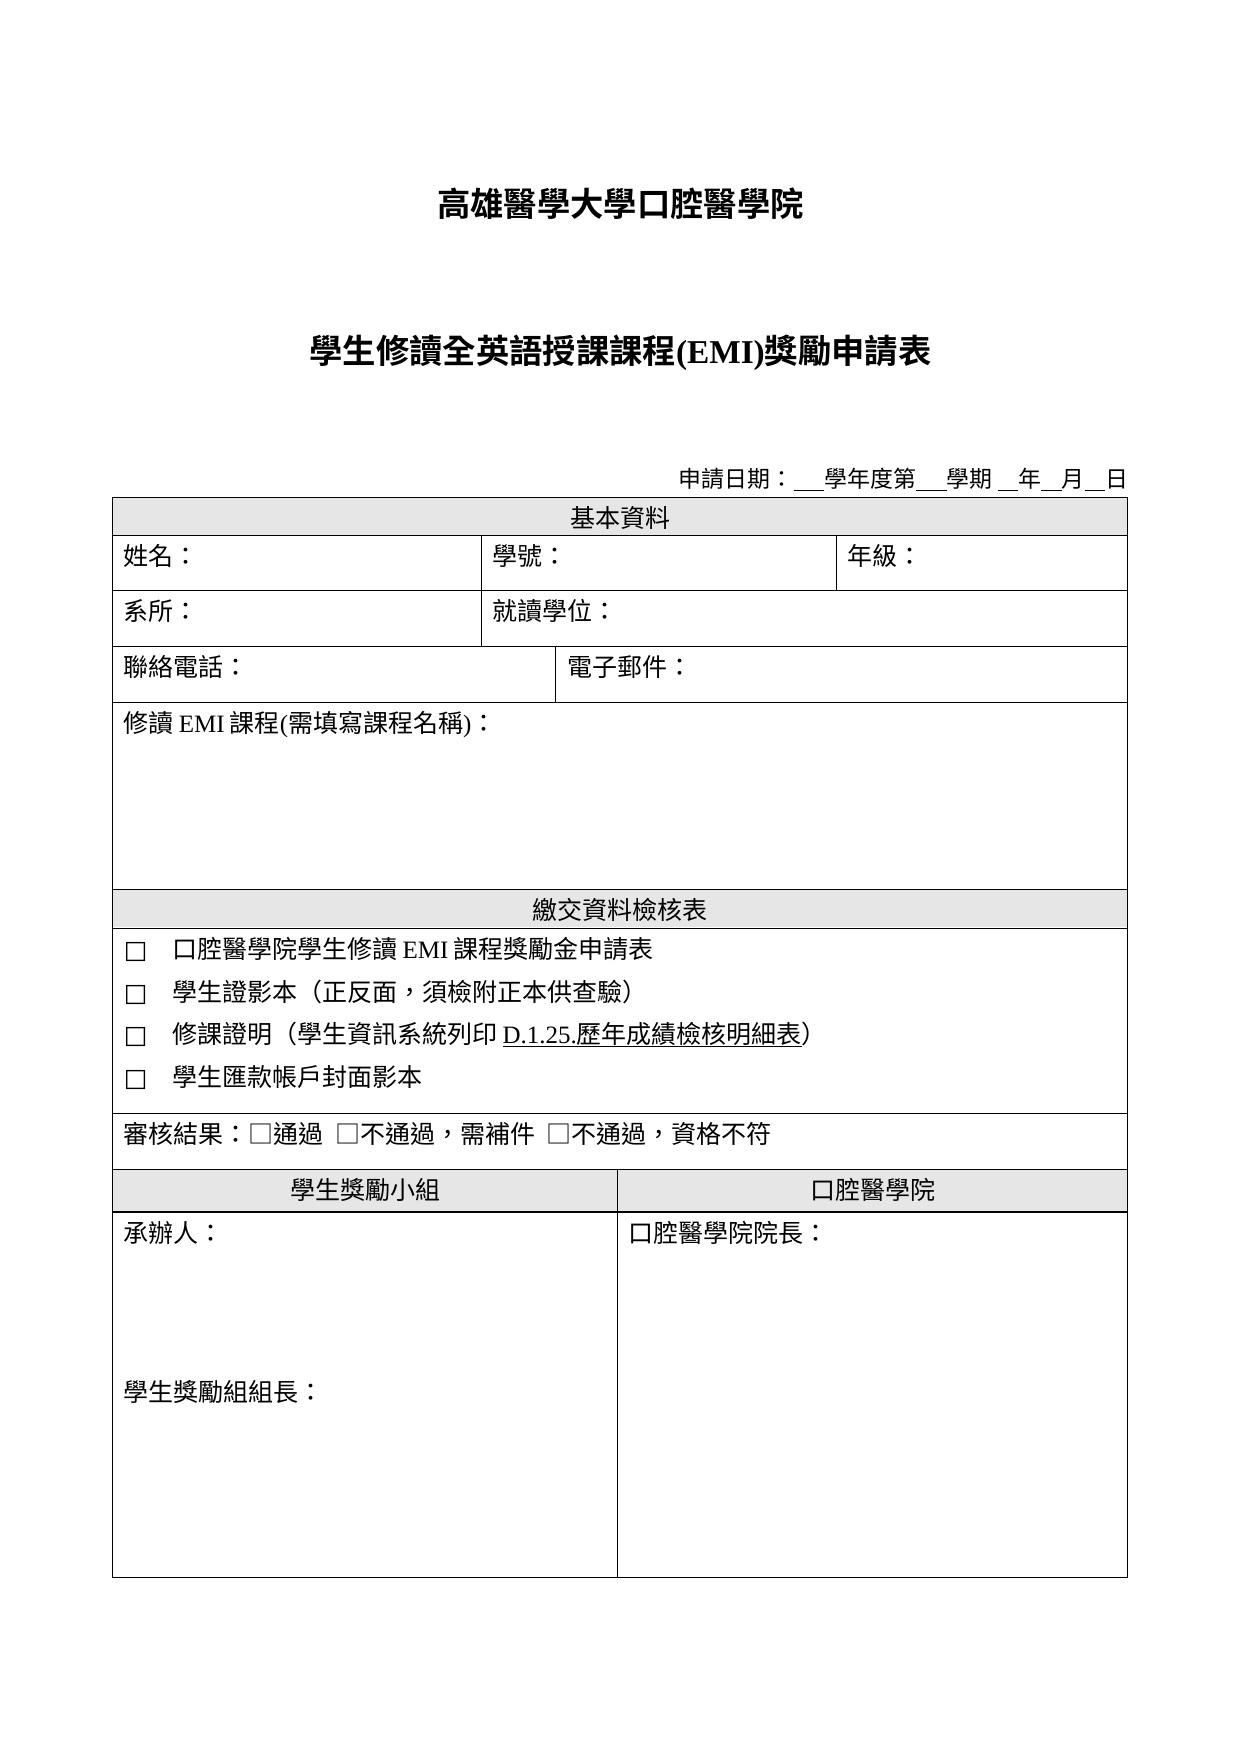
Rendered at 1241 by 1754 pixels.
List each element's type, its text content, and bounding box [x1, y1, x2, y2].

table_cell 繳交資料檢核表 [113, 890, 1127, 927]
text 學生修讀全英語授課課程(EMI)獎勵申請表 [112, 312, 1128, 387]
table_cell 承辦人： 學生獎勵組組長： [113, 1213, 617, 1577]
table_cell 學生獎勵小組 [113, 1170, 617, 1211]
text 申請日期： 學年度第 學期 年 月 日 [112, 459, 1128, 497]
table_header 基本資料 [113, 498, 1127, 535]
table_cell 聯絡電話： [113, 647, 555, 702]
table_cell 電子郵件： [556, 647, 1127, 702]
table_cell 姓名： [113, 536, 481, 590]
table_cell 學號： [482, 536, 836, 590]
table_cell 就讀學位： [482, 591, 1127, 646]
table_cell 系所： [113, 591, 481, 646]
table_cell □ 口腔醫學院學生修讀EMI課程獎勵金申請表 □ 學生證影本（正反面，須檢附正本供查驗） □ 修課證明（學生資訊系統列印D.1.25.歷年成績檢核明細表） □ 學生匯款帳戶封面影本 [113, 929, 1127, 1112]
text 高雄醫學大學口腔醫學院 [112, 164, 1128, 239]
table_cell 審核結果：□通過 □不通過，需補件 □不通過，資格不符 [113, 1114, 1127, 1168]
table_cell 修讀EMI課程(需填寫課程名稱)： [113, 703, 1127, 889]
table_cell 口腔醫學院 [618, 1170, 1127, 1211]
table_cell 年級： [837, 536, 1127, 590]
table_cell 口腔醫學院院長： [618, 1213, 1127, 1577]
